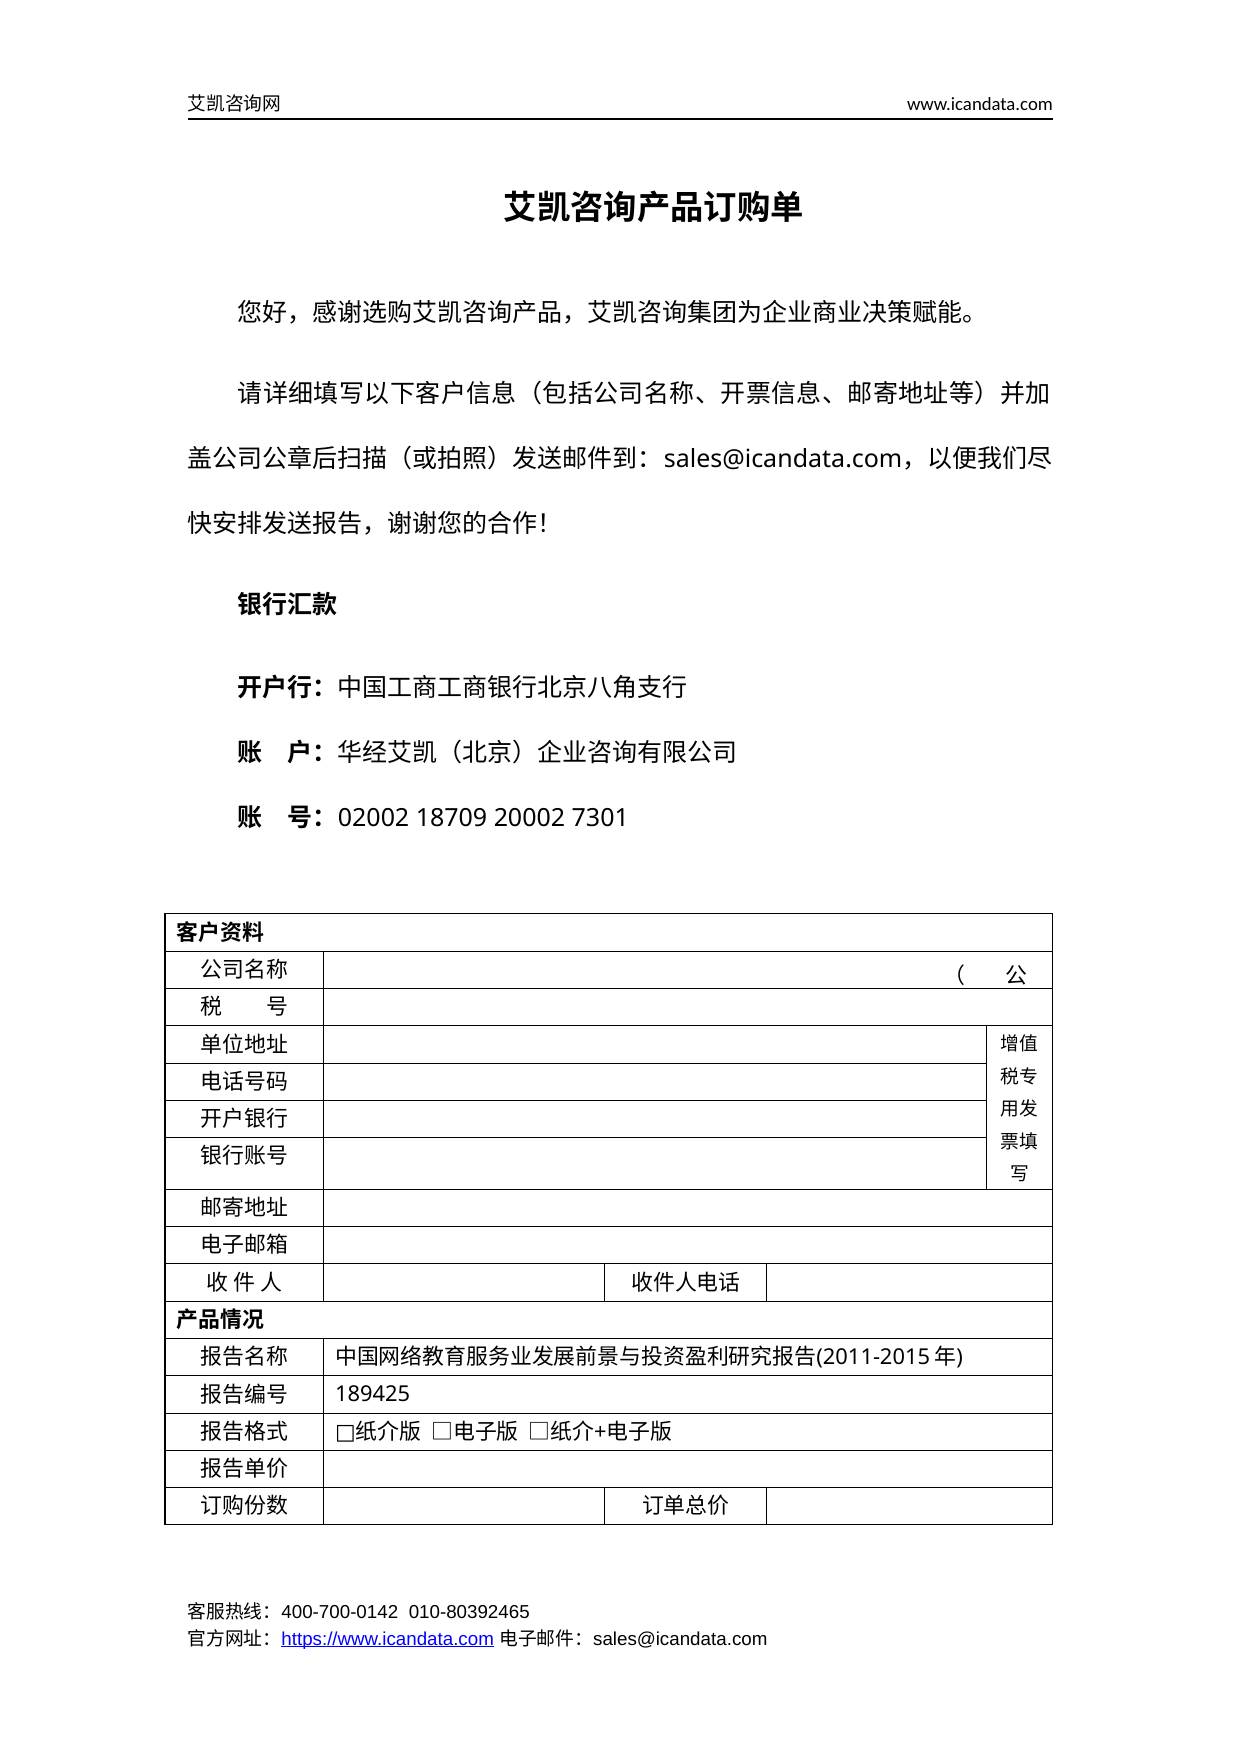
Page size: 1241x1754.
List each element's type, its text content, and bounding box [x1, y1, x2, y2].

table_cell 公司名称 [166, 952, 323, 988]
text 请详细填写以下客户信息（包括公司名称、开票信息、邮寄地址等）并加盖公司公章后扫描（或拍照）发送邮件到：sales@icandata.com，以便我们尽快安排发送报告，谢谢您的合作！ [187, 359, 1053, 554]
table_cell [324, 1026, 986, 1062]
table_cell 订购份数 [166, 1488, 323, 1524]
text 账 户：华经艾凯（北京）企业咨询有限公司 [187, 718, 1053, 783]
table_cell [324, 1227, 1052, 1263]
table_cell [767, 1264, 1052, 1301]
table_cell 报告编号 [166, 1376, 323, 1412]
table_cell [324, 1190, 1052, 1226]
table_cell 单位地址 [166, 1026, 323, 1062]
table_cell [324, 1138, 986, 1189]
table_cell 电子邮箱 [166, 1227, 323, 1263]
table_cell 报告名称 [166, 1339, 323, 1375]
table_cell 收件人电话 [605, 1264, 766, 1301]
text 账 号：02002 18709 20002 7301 [187, 783, 1053, 848]
table_cell [324, 952, 1052, 988]
text 艾凯咨询产品订购单 [187, 172, 1053, 237]
table_cell 收 件 人 [166, 1264, 323, 1301]
table_header 客户资料 [166, 914, 1052, 951]
table_cell 电话号码 [166, 1064, 323, 1100]
table_cell [324, 1451, 1052, 1487]
text 开户行：中国工商工商银行北京八角支行 [187, 653, 1053, 718]
table_cell 订单总价 [605, 1488, 766, 1524]
table_cell 报告格式 [166, 1414, 323, 1450]
table_cell 产品情况 [166, 1302, 1052, 1338]
text 银行汇款 [187, 570, 1053, 635]
table_cell 邮寄地址 [166, 1190, 323, 1226]
table_cell [324, 989, 1052, 1025]
table_cell [324, 1264, 604, 1301]
table_cell 中国网络教育服务业发展前景与投资盈利研究报告(2011-2015年) [324, 1339, 1052, 1375]
text 您好，感谢选购艾凯咨询产品，艾凯咨询集团为企业商业决策赋能。 [187, 278, 1053, 343]
table_cell [767, 1488, 1052, 1524]
table_cell 增值税专用发票填写 [987, 1026, 1052, 1189]
table_cell [324, 1101, 986, 1137]
table_cell 税 号 [166, 989, 323, 1025]
table_cell [324, 1488, 604, 1524]
table_cell 开户银行 [166, 1101, 323, 1137]
table_cell 银行账号 [166, 1138, 323, 1189]
table_cell 189425 [324, 1376, 1052, 1412]
table_cell 报告单价 [166, 1451, 323, 1487]
table_cell [324, 1064, 986, 1100]
table_cell □纸介版 □电子版 □纸介+电子版 [324, 1414, 1052, 1450]
